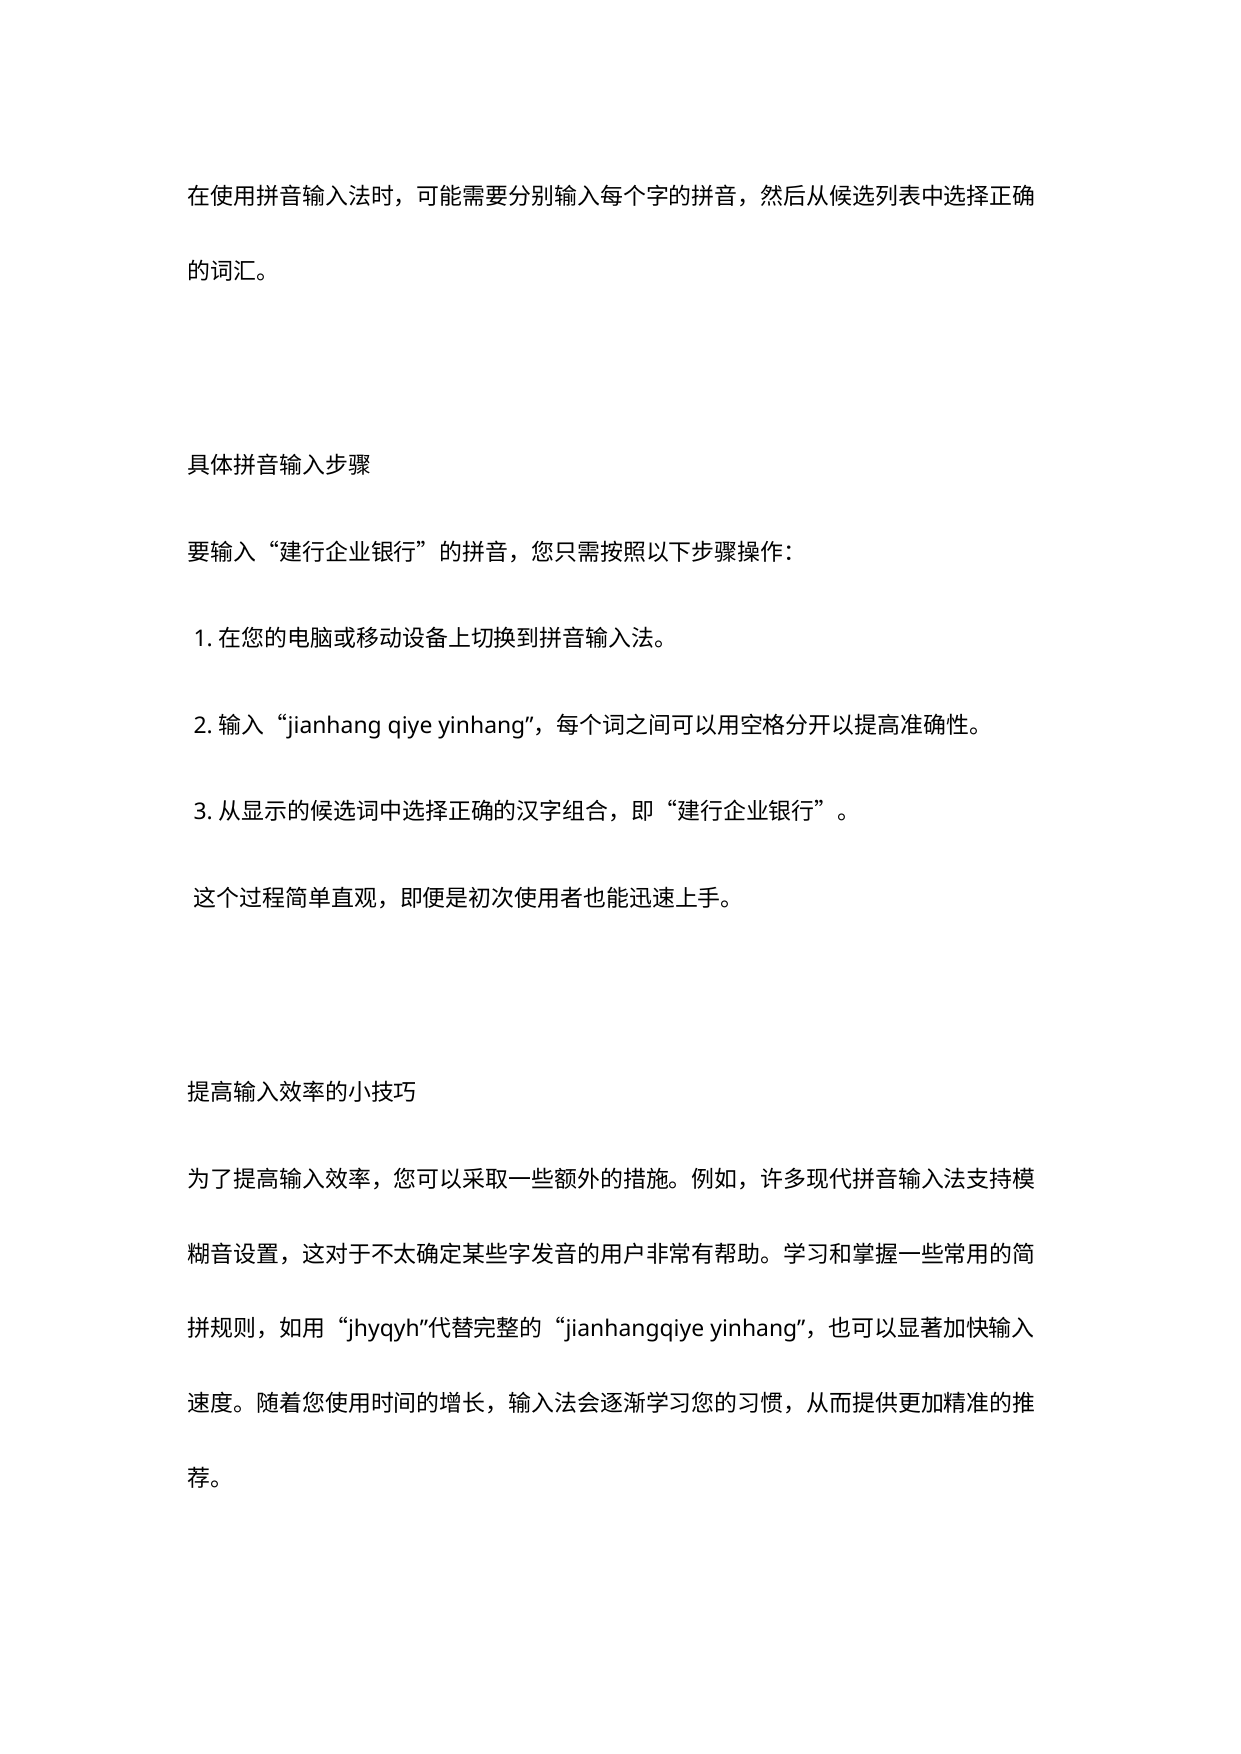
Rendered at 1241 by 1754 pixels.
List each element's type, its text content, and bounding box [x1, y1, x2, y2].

text 要输入“建行企业银行”的拼音，您只需按照以下步骤操作： [187, 517, 1053, 582]
text 2. 输入“jianhang qiye yinhang”，每个词之间可以用空格分开以提高准确性。 [187, 691, 1053, 756]
text 提高输入效率的小技巧 [187, 1058, 1053, 1123]
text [187, 162, 1053, 302]
text 这个过程简单直观，即便是初次使用者也能迅速上手。 [187, 864, 1053, 929]
text 1. 在您的电脑或移动设备上切换到拼音输入法。 [187, 604, 1053, 669]
text 为了提高输入效率，您可以采取一些额外的措施。例如，许多现代拼音输入法支持模糊音设置，这对于不太确定某些字发音的用户非常有帮助。学习和掌握一些常用的简拼规则，如用“jhyqyh”代替完整的“jianhangqiye yinhang”，也可以显著加快输入速度。随着您使用时间的增长，输入法会逐渐学习您的习惯，从而提供更加精准的推荐。 [187, 1145, 1053, 1509]
text 具体拼音输入步骤 [187, 431, 1053, 496]
text 3. 从显示的候选词中选择正确的汉字组合，即“建行企业银行”。 [187, 777, 1053, 842]
